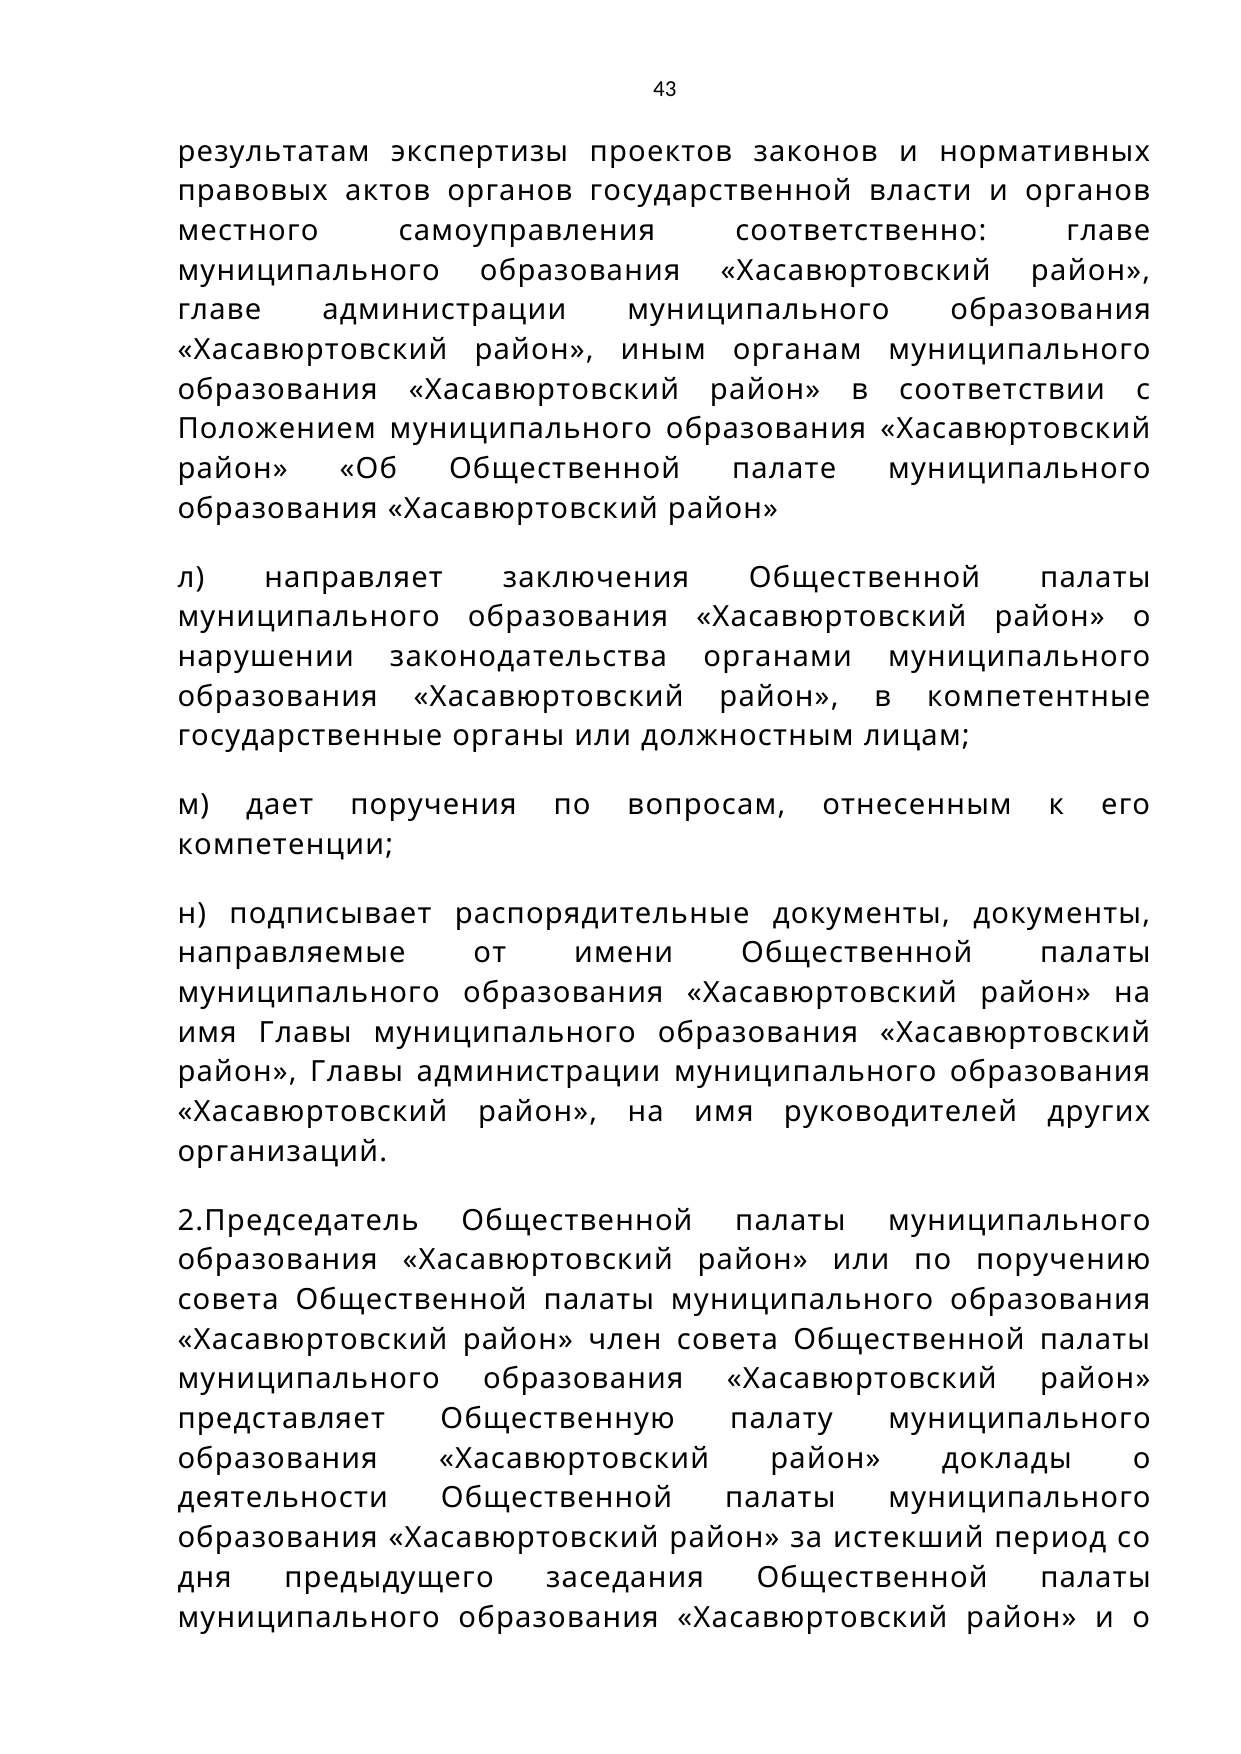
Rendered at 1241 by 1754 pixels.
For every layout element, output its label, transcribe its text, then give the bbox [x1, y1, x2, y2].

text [177, 1199, 1152, 1636]
text н) подписывает распорядительные документы, документы, направляемые от имени Общественной палаты муниципального образования «Хасавюртовский район» на имя Главы муниципального образования «Хасавюртовский район», Главы администрации муниципального образования «Хасавюртовский район», на имя руководителей других организаций. [177, 892, 1152, 1170]
text м) дает поручения по вопросам, отнесенным к его компетенции; [177, 783, 1152, 863]
text л) направляет заключения Общественной палаты муниципального образования «Хасавюртовский район» о нарушении законодательства органами муниципального образования «Хасавюртовский район», в компетентные государственные органы или должностным лицам; [177, 556, 1152, 754]
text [177, 130, 1152, 527]
